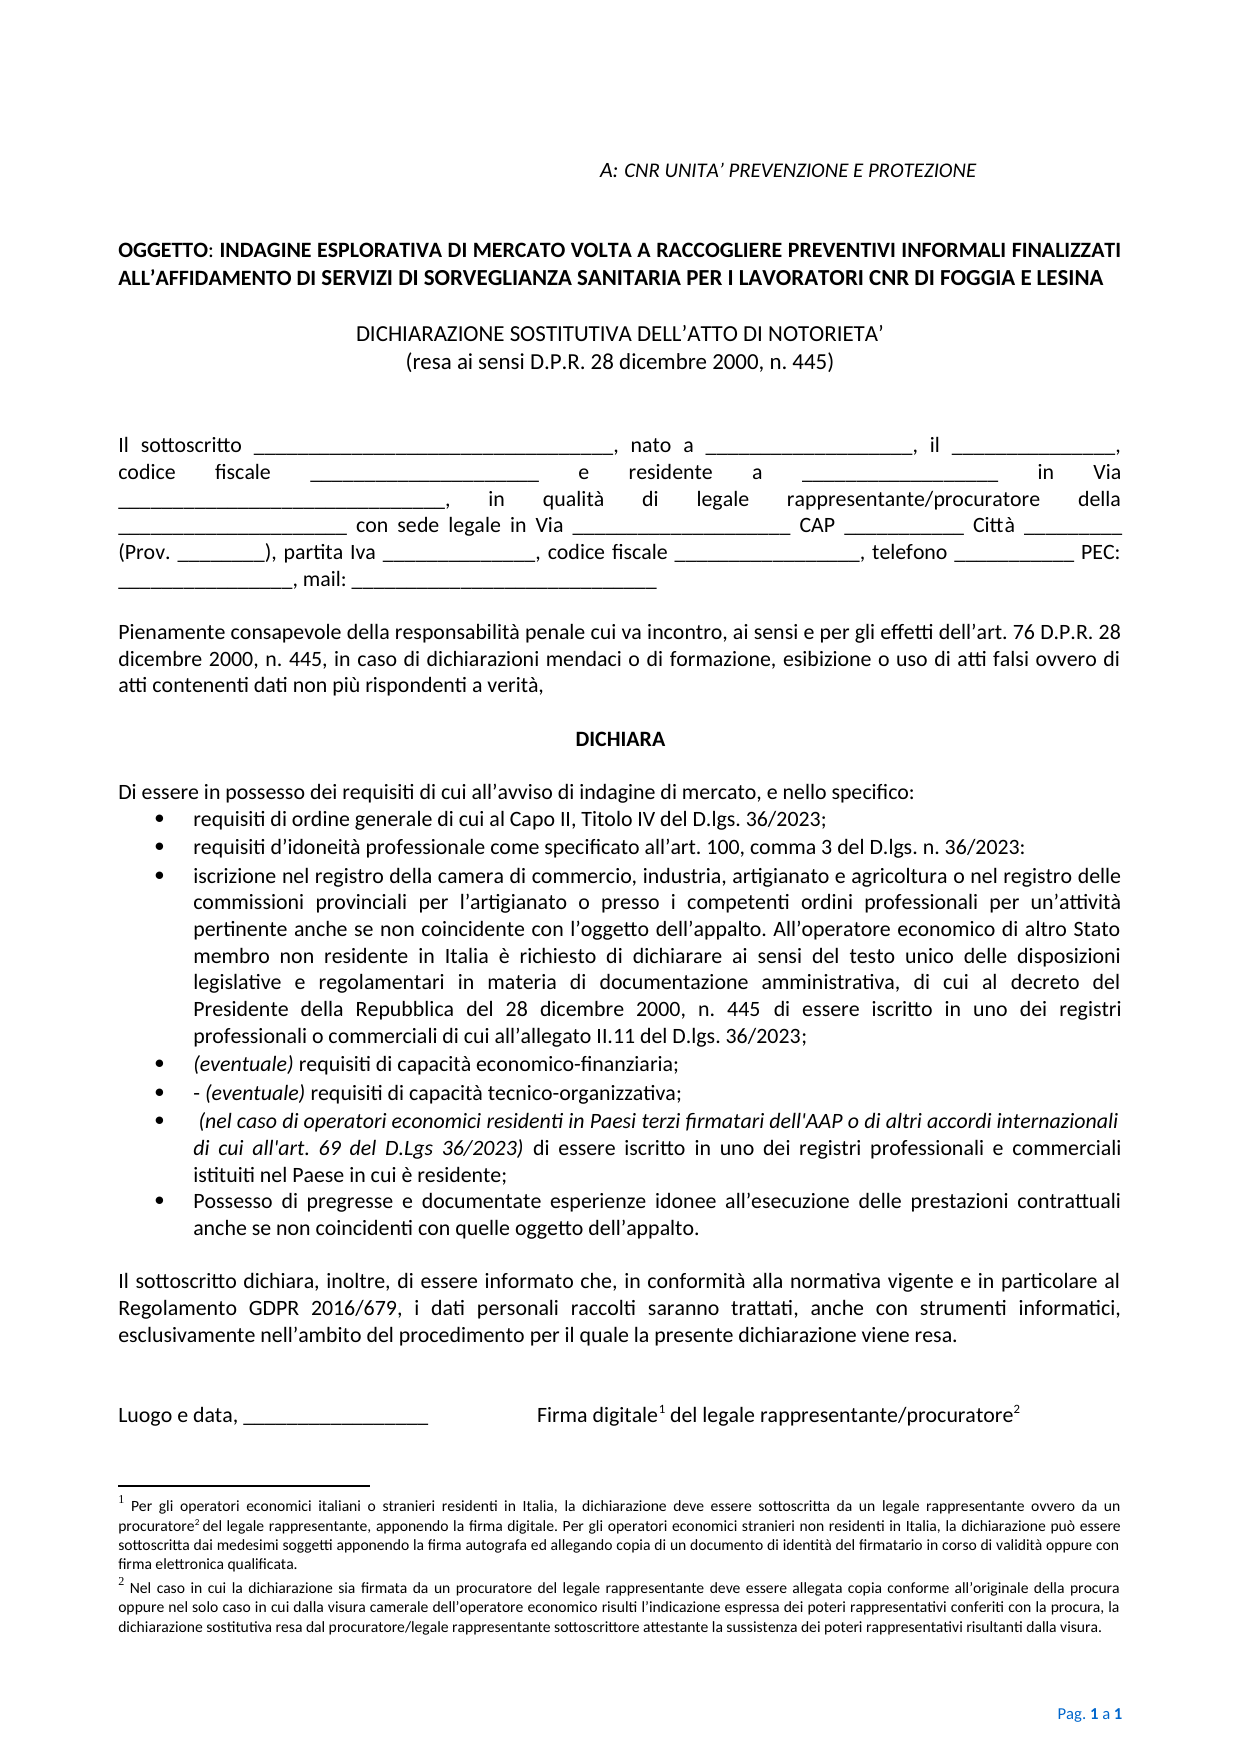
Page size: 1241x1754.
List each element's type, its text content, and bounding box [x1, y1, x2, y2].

text DICHIARA [118, 725, 1122, 751]
list requisiti d’idoneità professionale come specificato all’art. 100, comma 3 del D.lgs. n. 36/2023: [156, 833, 1122, 860]
text Il sottoscritto _________________________________, nato a ___________________, il _______________, codice fiscale _____________________ e residente a __________________ in Via ______________________________, in qualità di legale rappresentante/procuratore della _____________________ con sede legale in Via ____________________ CAP ___________ Città _________ (Prov. ________), partita Iva ______________, codice fiscale _________________, telefono ___________ PEC: ________________, mail: ____________________________ [118, 431, 1122, 591]
list (nel caso di operatori economici residenti in Paesi terzi firmatari dell'AAP o di altri accordi internazionali di cui all'art. 69 del D.Lgs 36/2023) di essere iscritto in uno dei registri professionali e commerciali istituiti nel Paese in cui è residente; [156, 1107, 1122, 1187]
text Di essere in possesso dei requisiti di cui all’avviso di indagine di mercato, e nello specifico: [118, 778, 1122, 805]
text OGGETTO: INDAGINE ESPLORATIVA DI MERCATO VOLTA A RACCOGLIERE PREVENTIVI INFORMALI FINALIZZATI ALL’AFFIDAMENTO DI SERVIZI DI SORVEGLIANZA SANITARIA PER I LAVORATORI CNR DI FOGGIA E LESINA [118, 237, 1122, 291]
list (eventuale) requisiti di capacità economico-finanziaria; [156, 1050, 1122, 1077]
text Pienamente consapevole della responsabilità penale cui va incontro, ai sensi e per gli effetti dell’art. 76 D.P.R. 28 dicembre 2000, n. 445, in caso di dichiarazioni mendaci o di formazione, esibizione o uso di atti falsi ovvero di atti contenenti dati non più rispondenti a verità, [118, 618, 1122, 698]
text DICHIARAZIONE SOSTITUTIVA DELL’ATTO DI NOTORIETA’ [118, 319, 1122, 347]
text Il sottoscritto dichiara, inoltre, di essere informato che, in conformità alla normativa vigente e in particolare al Regolamento GDPR 2016/679, i dati personali raccolti saranno trattati, anche con strumenti informatici, esclusivamente nell’ambito del procedimento per il quale la presente dichiarazione viene resa. [118, 1267, 1122, 1347]
list Possesso di pregresse e documentate esperienze idonee all’esecuzione delle prestazioni contrattuali anche se non coincidenti con quelle oggetto dell’appalto. [156, 1187, 1122, 1241]
list - (eventuale) requisiti di capacità tecnico-organizzativa; [156, 1079, 1122, 1106]
text (resa ai sensi D.P.R. 28 dicembre 2000, n. 445) [118, 347, 1122, 375]
text A: CNR UNITA’ PREVENZIONE E PROTEZIONE [118, 157, 1119, 183]
list iscrizione nel registro della camera di commercio, industria, artigianato e agricoltura o nel registro delle commissioni provinciali per l’artigianato o presso i competenti ordini professionali per un’attività pertinente anche se non coincidente con l’oggetto dell’appalto. All’operatore economico di altro Stato membro non residente in Italia è richiesto di dichiarare ai sensi del testo unico delle disposizioni legislative e regolamentari in materia di documentazione amministrativa, di cui al decreto del Presidente della Repubblica del 28 dicembre 2000, n. 445 di essere iscritto in uno dei registri professionali o commerciali di cui all’allegato II.11 del D.lgs. 36/2023; [156, 862, 1122, 1048]
text Luogo e data, _________________ Firma digitale del legale rappresentante/procuratore [118, 1401, 1122, 1427]
list requisiti di ordine generale di cui al Capo II, Titolo IV del D.lgs. 36/2023; [156, 805, 1122, 831]
